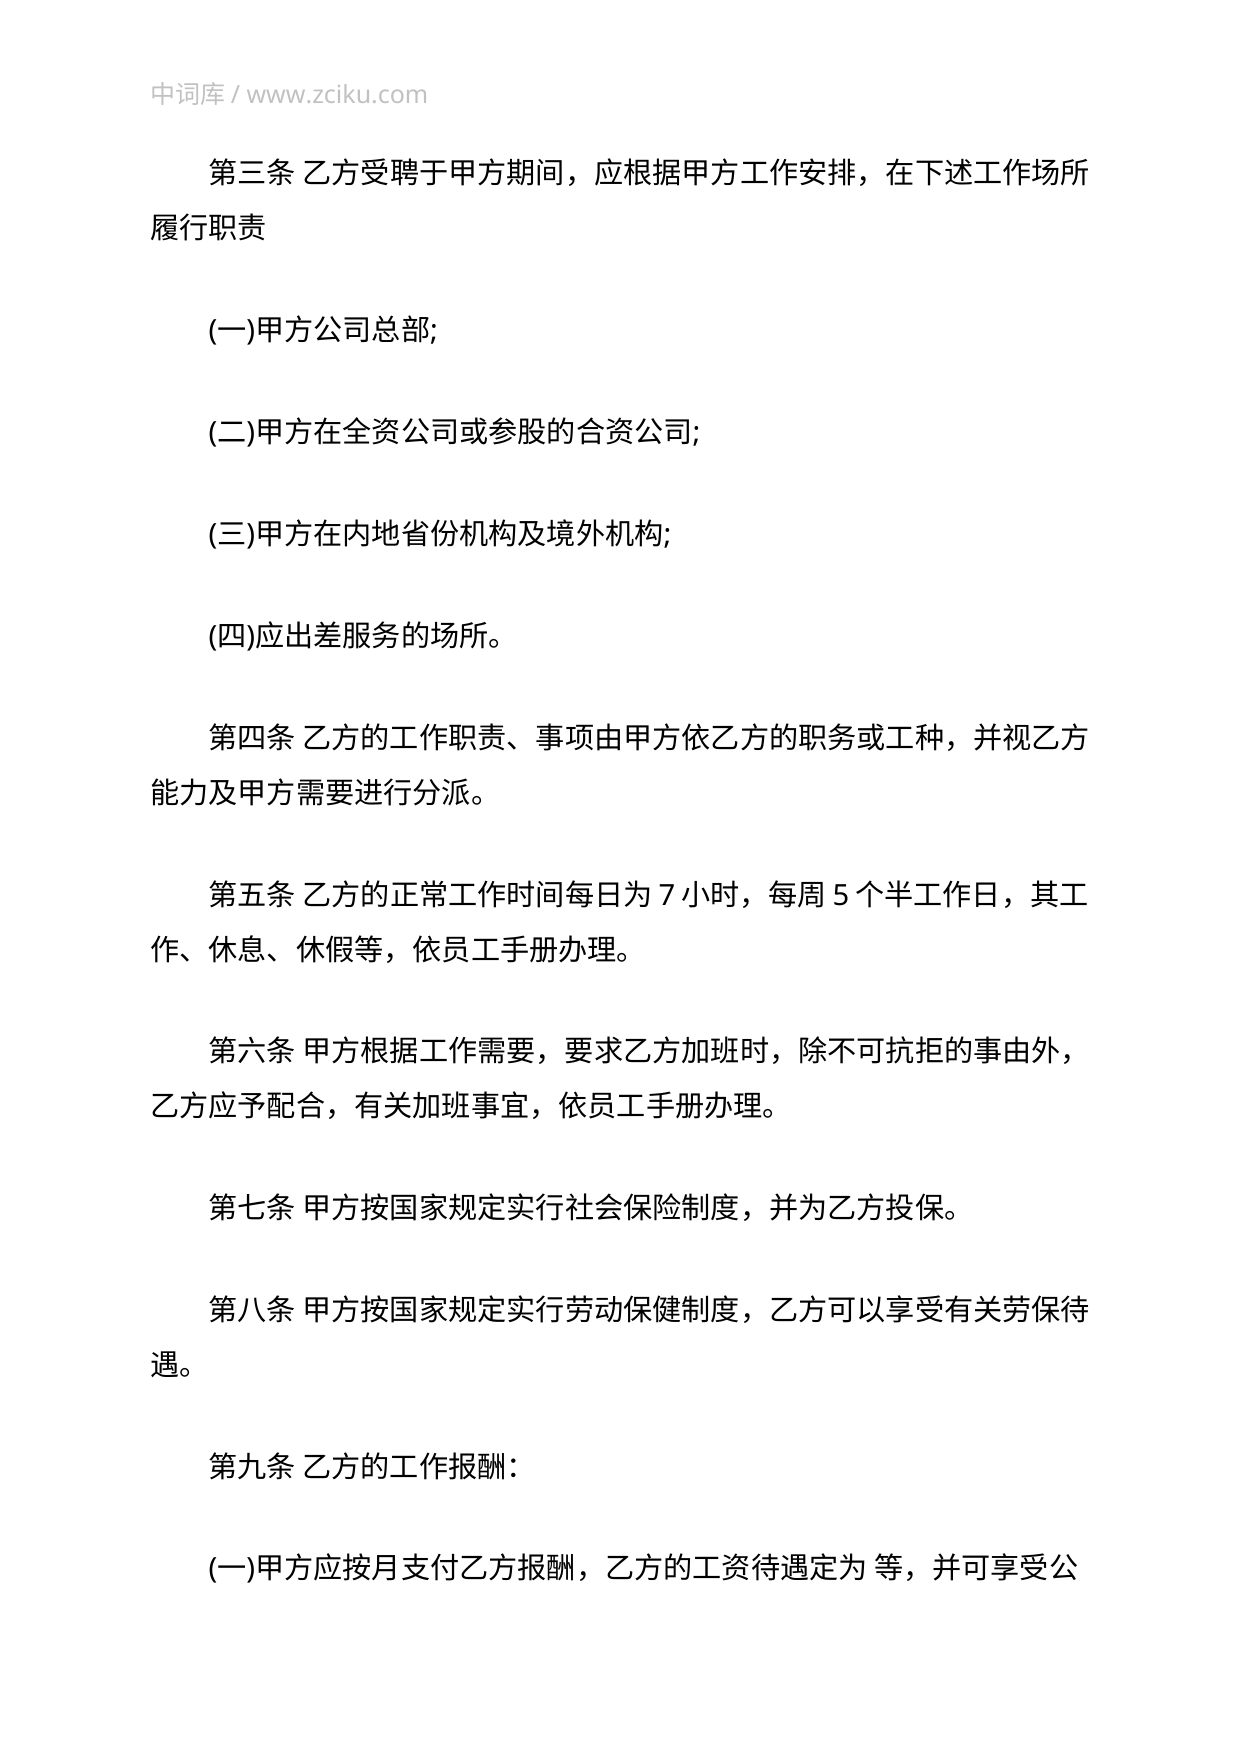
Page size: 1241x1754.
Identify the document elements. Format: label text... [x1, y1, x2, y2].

text 第五条 乙方的正常工作时间每日为7小时，每周5个半工作日，其工作、休息、休假等，依员工手册办理。 [150, 871, 1090, 968]
text (四)应出差服务的场所。 [150, 613, 1090, 655]
text 第六条 甲方根据工作需要，要求乙方加班时，除不可抗拒的事由外，乙方应予配合，有关加班事宜，依员工手册办理。 [150, 1028, 1090, 1125]
text (一)甲方公司总部; [150, 307, 1090, 349]
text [150, 1545, 1090, 1587]
text (二)甲方在全资公司或参股的合资公司; [150, 409, 1090, 451]
text 第九条 乙方的工作报酬： [150, 1443, 1090, 1485]
text (三)甲方在内地省份机构及境外机构; [150, 511, 1090, 553]
text 第八条 甲方按国家规定实行劳动保健制度，乙方可以享受有关劳保待遇。 [150, 1286, 1090, 1384]
text 第四条 乙方的工作职责、事项由甲方依乙方的职务或工种，并视乙方能力及甲方需要进行分派。 [150, 714, 1090, 812]
text 第三条 乙方受聘于甲方期间，应根据甲方工作安排，在下述工作场所履行职责 [150, 150, 1090, 247]
text 第七条 甲方按国家规定实行社会保险制度，并为乙方投保。 [150, 1185, 1090, 1227]
